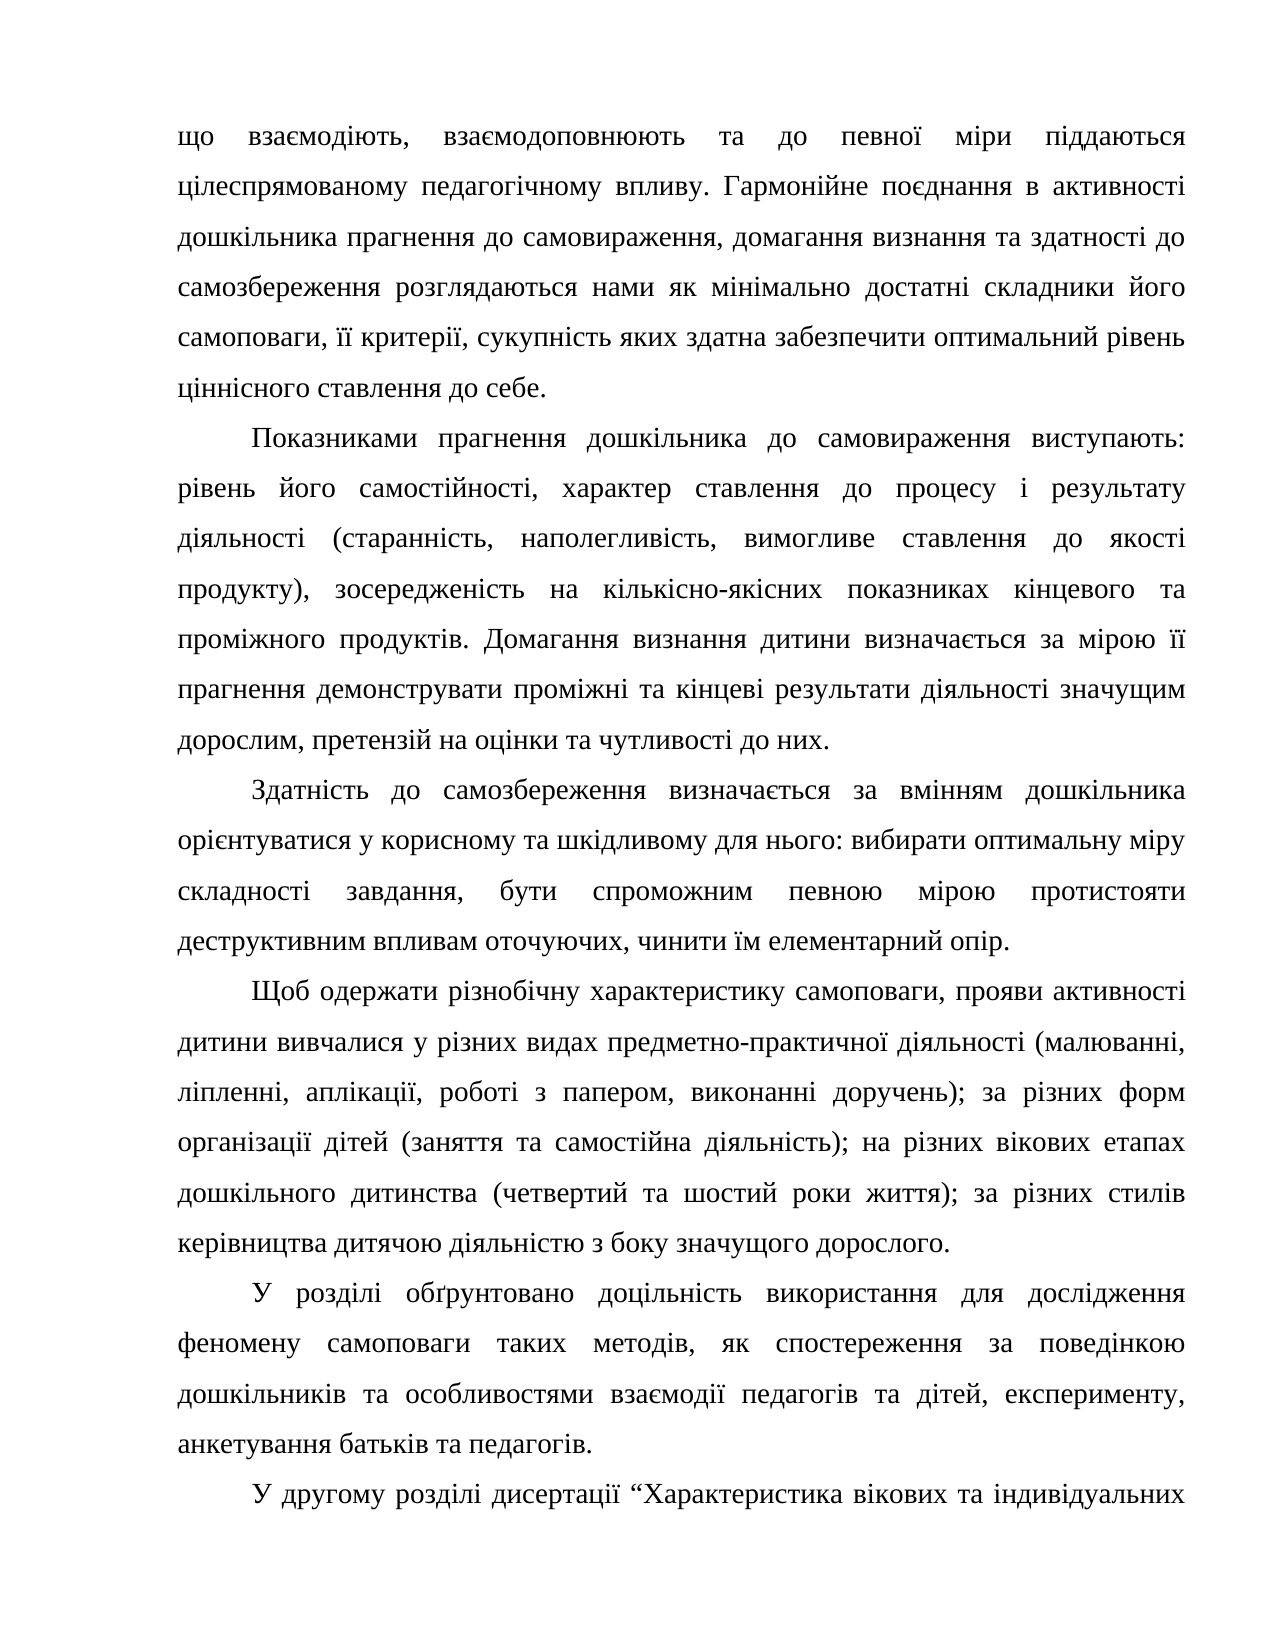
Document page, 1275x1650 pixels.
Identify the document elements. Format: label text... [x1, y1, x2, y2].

text Здатність до самозбереження визначається за вмінням дошкільника орієнтуватися у корисному та шкідливому для нього: вибирати оптимальну міру складності завдання, бути спроможним певною мірою протистояти деструктивним впливам оточуючих, чинити їм елементарний опір. [177, 772, 1186, 957]
text Щоб одержати різнобічну характеристику самоповаги, прояви активності дитини вивчалися у різних видах предметно-практичної діяльності (малюванні, ліпленні, аплікації, роботі з папером, виконанні доручень); за різних форм організації дітей (заняття та самостійна діяльність); на різних вікових етапах дошкільного дитинства (четвертий та шостий роки життя); за різних стилів керівництва дитячою діяльністю з боку значущого дорослого. [177, 973, 1186, 1258]
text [177, 118, 1186, 403]
text У розділі обґрунтовано доцільність використання для дослідження феномену самоповаги таких методів, як спостереження за поведінкою дошкільників та особливостями взаємодії педагогів та дітей, експерименту, анкетування батьків та педагогів. [177, 1275, 1186, 1460]
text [177, 1477, 1186, 1510]
text Показниками прагнення дошкільника до самовираження виступають: рівень його самостійності, характер ставлення до процесу і результату діяльності (старанність, наполегливість, вимогливе ставлення до якості продукту), зосередженість на кількісно-якісних показниках кінцевого та проміжного продуктів. Домагання визнання дитини визначається за мірою її прагнення демонструвати проміжні та кінцеві результати діяльності значущим дорослим, претензій на оцінки та чутливості до них. [177, 420, 1186, 755]
